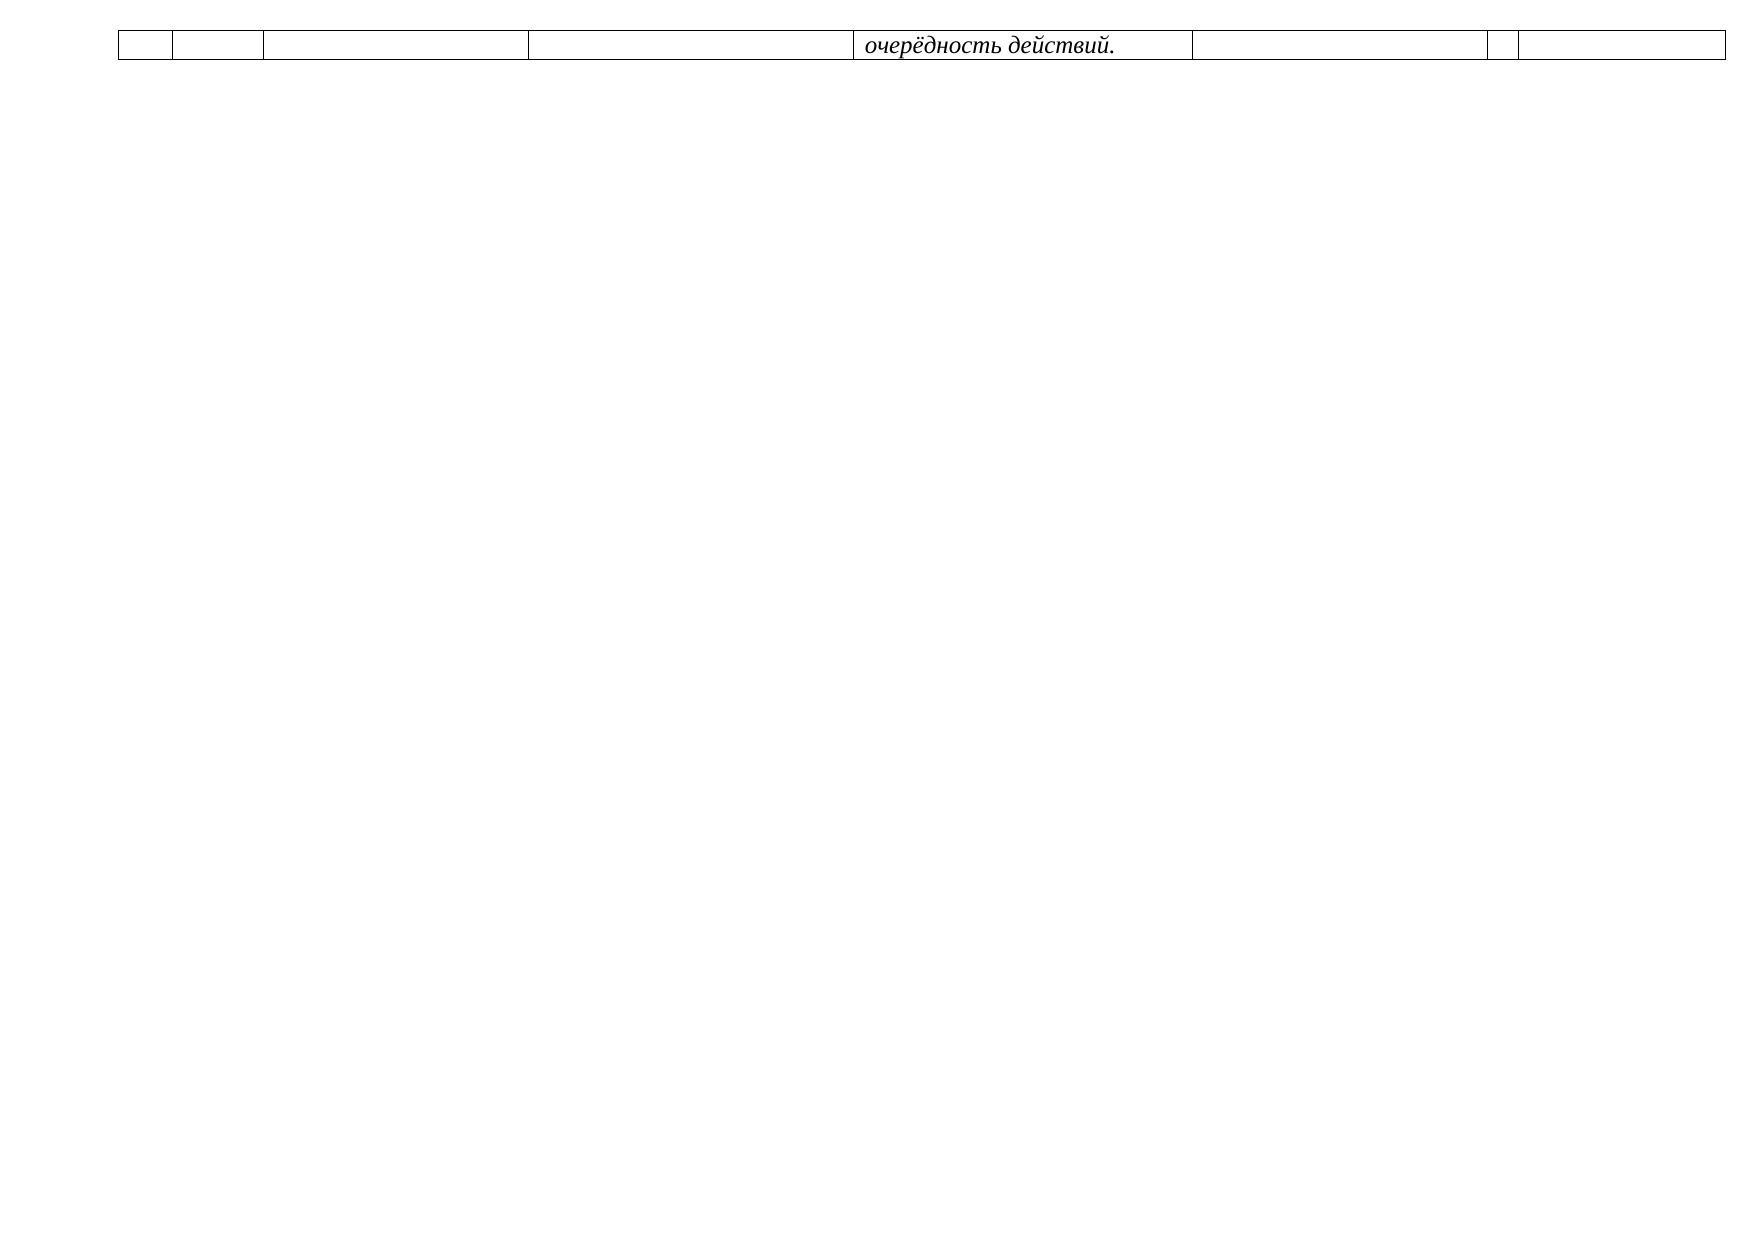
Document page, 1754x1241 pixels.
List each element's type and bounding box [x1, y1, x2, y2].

table_cell [119, 31, 172, 59]
table_cell [173, 31, 263, 59]
table_cell [264, 31, 528, 59]
table_cell [1519, 31, 1725, 59]
